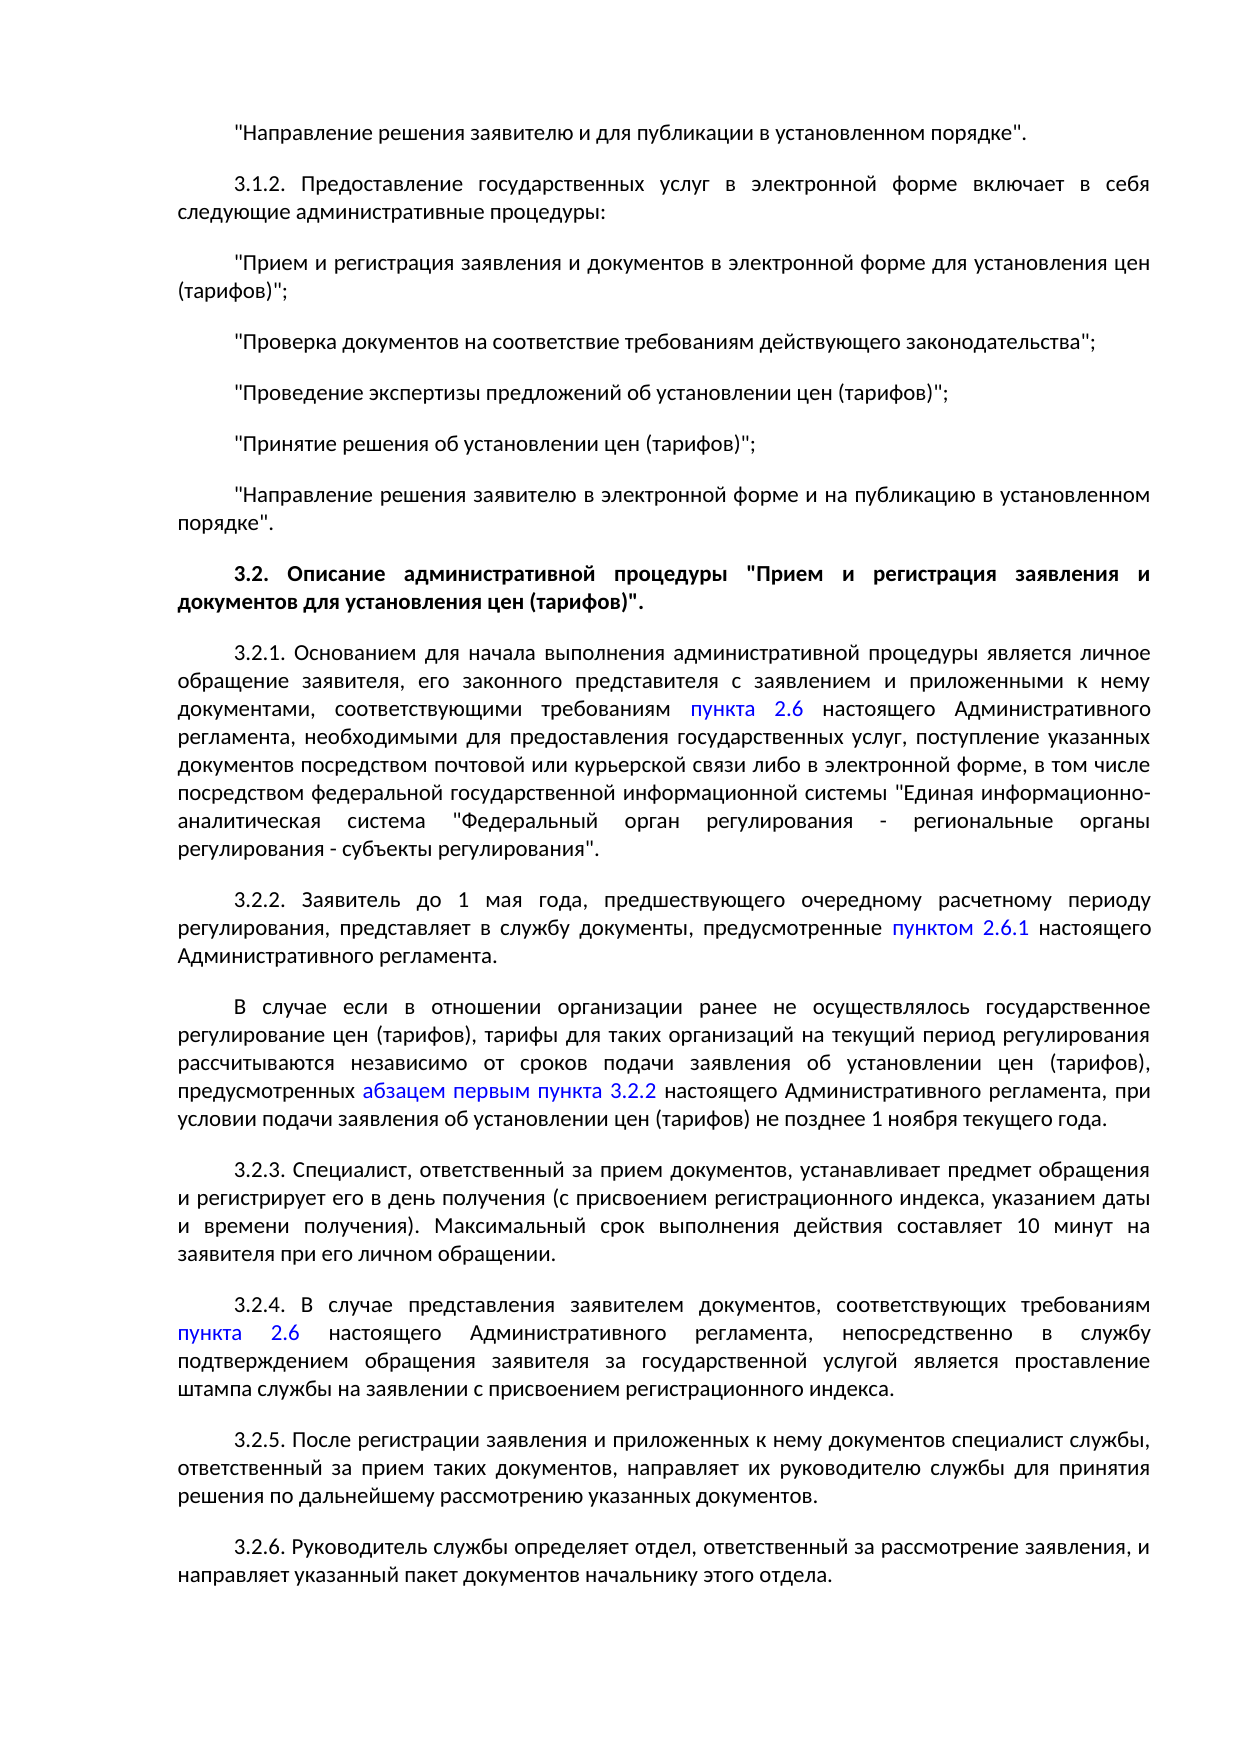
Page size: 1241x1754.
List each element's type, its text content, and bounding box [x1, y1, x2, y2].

text "Прием и регистрация заявления и документов в электронной форме для установления цен (тарифов)"; [177, 248, 1152, 304]
text В случае если в отношении организации ранее не осуществлялось государственное регулирование цен (тарифов), тарифы для таких организаций на текущий период регулирования рассчитываются независимо от сроков подачи заявления об установлении цен (тарифов), предусмотренных абзацем первым пункта 3.2.2 настоящего Административного регламента, при условии подачи заявления об установлении цен (тарифов) не позднее 1 ноября текущего года. [177, 992, 1152, 1132]
text "Проверка документов на соответствие требованиям действующего законодательства"; [177, 327, 1152, 355]
text "Принятие решения об установлении цен (тарифов)"; [177, 429, 1152, 457]
text 3.1.2. Предоставление государственных услуг в электронной форме включает в себя следующие административные процедуры: [177, 169, 1152, 225]
text 3.2.3. Специалист, ответственный за прием документов, устанавливает предмет обращения и регистрирует его в день получения (с присвоением регистрационного индекса, указанием даты и времени получения). Максимальный срок выполнения действия составляет 10 минут на заявителя при его личном обращении. [177, 1155, 1152, 1267]
text "Направление решения заявителю в электронной форме и на публикацию в установленном порядке". [177, 480, 1152, 536]
text "Направление решения заявителю и для публикации в установленном порядке". [177, 118, 1152, 146]
text 3.2.6. Руководитель службы определяет отдел, ответственный за рассмотрение заявления, и направляет указанный пакет документов начальнику этого отдела. [177, 1532, 1152, 1588]
text 3.2.4. В случае представления заявителем документов, соответствующих требованиям пункта 2.6 настоящего Административного регламента, непосредственно в службу подтверждением обращения заявителя за государственной услугой является проставление штампа службы на заявлении с присвоением регистрационного индекса. [177, 1290, 1152, 1402]
title 3.2. Описание административной процедуры "Прием и регистрация заявления и документов для установления цен (тарифов)". [177, 559, 1152, 615]
text 3.2.5. После регистрации заявления и приложенных к нему документов специалист службы, ответственный за прием таких документов, направляет их руководителю службы для принятия решения по дальнейшему рассмотрению указанных документов. [177, 1425, 1152, 1509]
text 3.2.2. Заявитель до 1 мая года, предшествующего очередному расчетному периоду регулирования, представляет в службу документы, предусмотренные пунктом 2.6.1 настоящего Административного регламента. [177, 885, 1152, 969]
text "Проведение экспертизы предложений об установлении цен (тарифов)"; [177, 378, 1152, 406]
text 3.2.1. Основанием для начала выполнения административной процедуры является личное обращение заявителя, его законного представителя с заявлением и приложенными к нему документами, соответствующими требованиям пункта 2.6 настоящего Административного регламента, необходимыми для предоставления государственных услуг, поступление указанных документов посредством почтовой или курьерской связи либо в электронной форме, в том числе посредством федеральной государственной информационной системы "Единая информационно-аналитическая система "Федеральный орган регулирования - региональные органы регулирования - субъекты регулирования". [177, 638, 1152, 862]
